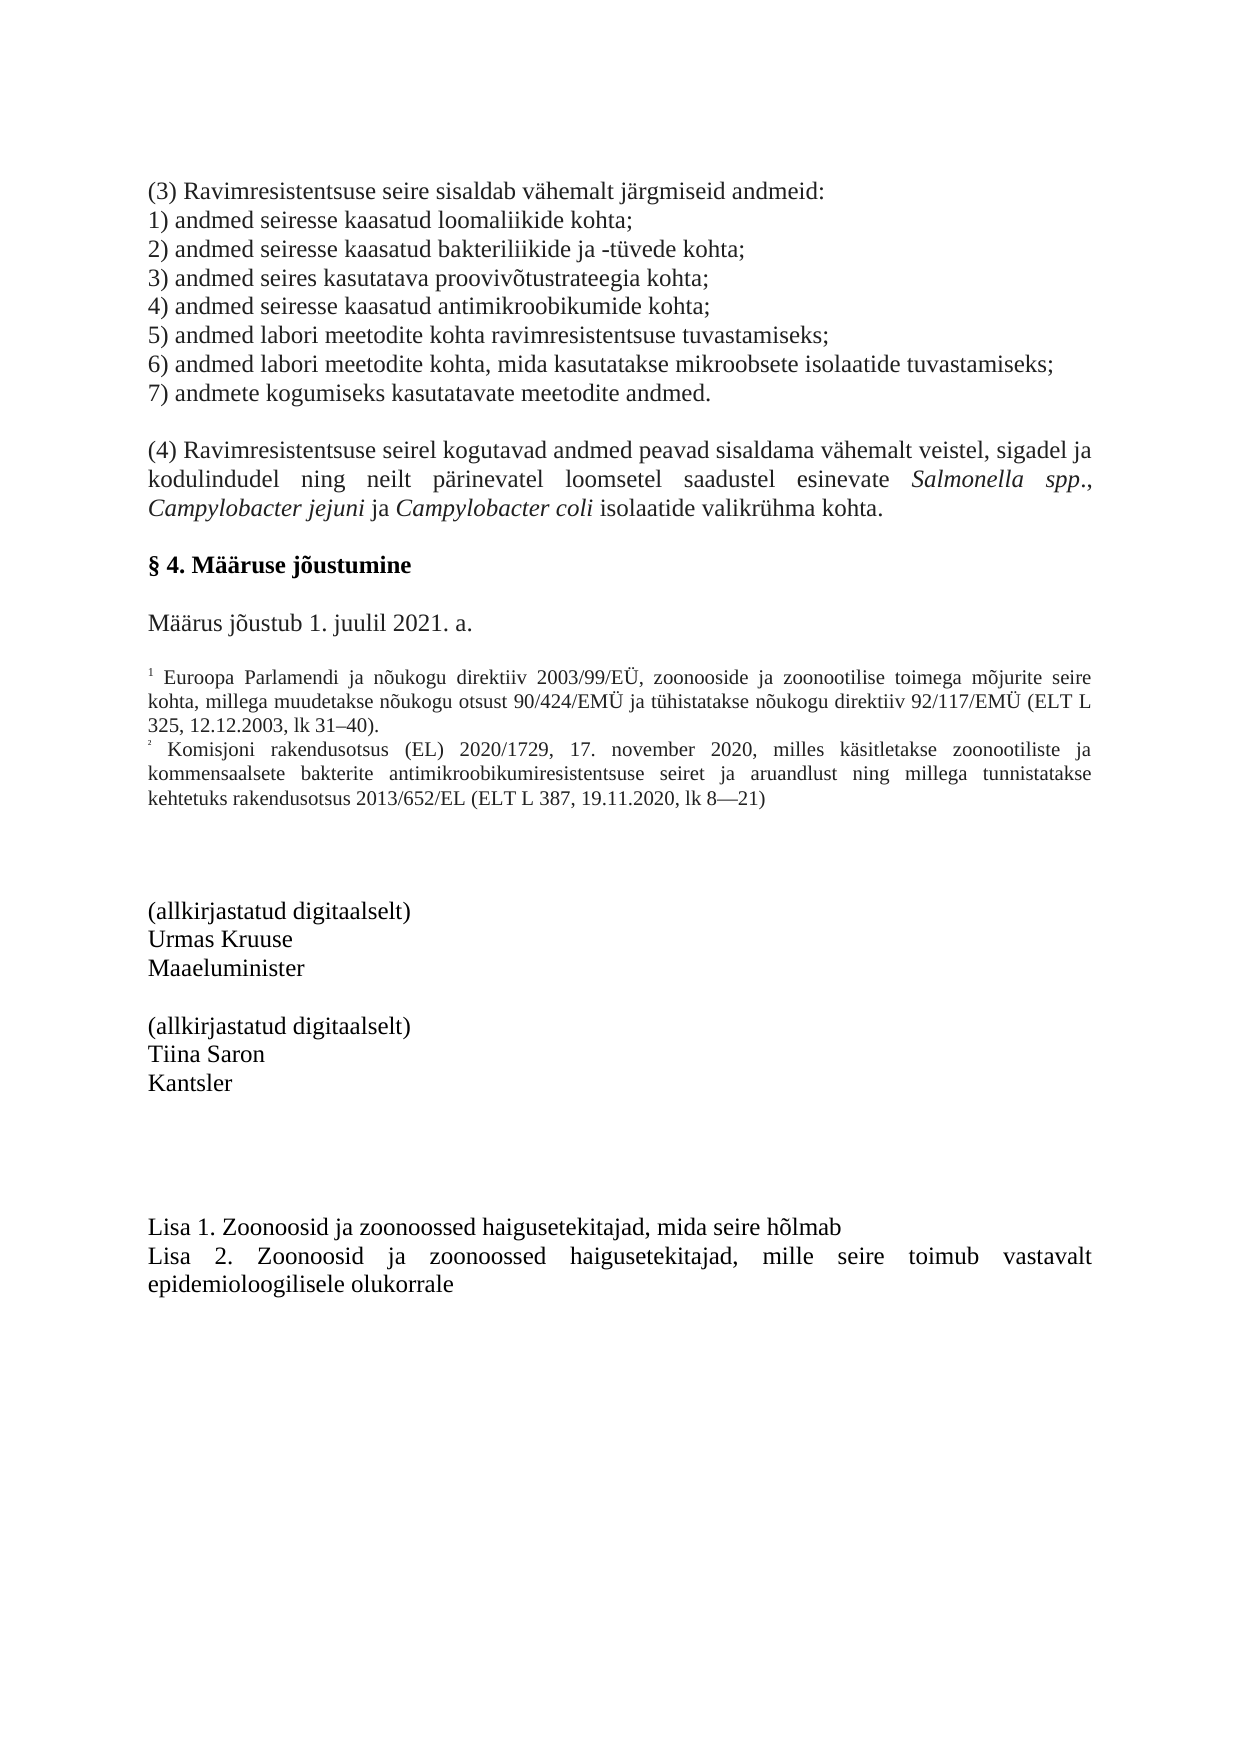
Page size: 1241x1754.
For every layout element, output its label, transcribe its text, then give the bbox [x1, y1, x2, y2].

text 4) andmed seiresse kaasatud antimikroobikumide kohta; [148, 291, 1093, 320]
text ² Komisjoni rakendusotsus (EL) 2020/1729, 17. november 2020, milles käsitletakse zoonootiliste ja kommensaalsete bakterite antimikroobikumiresistentsuse seiret ja aruandlust ning millega tunnistatakse kehtetuks rakendusotsus 2013/652/EL (ELT L 387, 19.11.2020, lk 8—21) [148, 737, 1093, 809]
text 7) andmete kogumiseks kasutatavate meetodite andmed. [148, 378, 1093, 406]
text Maaeluminister [148, 953, 1093, 982]
text Tiina Saron [148, 1039, 1093, 1068]
text Kantsler [148, 1068, 1093, 1097]
text Lisa 1. Zoonoosid ja zoonoossed haigusetekitajad, mida seire hõlmab [148, 1212, 1093, 1241]
text 5) andmed labori meetodite kohta ravimresistentsuse tuvastamiseks; [148, 320, 1093, 349]
text Lisa 2. Zoonoosid ja zoonoossed haigusetekitajad, mille seire toimub vastavalt epidemioloogilisele olukorrale [148, 1241, 1093, 1298]
text 1) andmed seiresse kaasatud loomaliikide kohta; [148, 205, 1093, 234]
text § 4. Määruse jõustumine [148, 550, 1093, 579]
text 3) andmed seires kasutatava proovivõtustrateegia kohta; [148, 263, 1093, 291]
text (4) Ravimresistentsuse seirel kogutavad andmed peavad sisaldama vähemalt veistel, sigadel ja kodulindudel ning neilt pärinevatel loomsetel saadustel esinevate Salmonella spp., Campylobacter jejuni ja Campylobacter coli isolaatide valikrühma kohta. [148, 435, 1093, 521]
text (3) Ravimresistentsuse seire sisaldab vähemalt järgmiseid andmeid: [148, 176, 1093, 205]
text Urmas Kruuse [148, 924, 1093, 953]
text 6) andmed labori meetodite kohta, mida kasutatakse mikroobsete isolaatide tuvastamiseks; [148, 349, 1093, 378]
text Määrus jõustub 1. juulil 2021. a. [148, 608, 1093, 636]
text 1 Euroopa Parlamendi ja nõukogu direktiiv 2003/99/EÜ, zoonooside ja zoonootilise toimega mõjurite seire kohta, millega muudetakse nõukogu otsust 90/424/EMÜ ja tühistatakse nõukogu direktiiv 92/117/EMÜ (ELT L 325, 12.12.2003, lk 31–40). [148, 665, 1093, 737]
text 2) andmed seiresse kaasatud bakteriliikide ja -tüvede kohta; [148, 234, 1093, 263]
text (allkirjastatud digitaalselt) [148, 1011, 1093, 1039]
text (allkirjastatud digitaalselt) [148, 896, 1093, 924]
